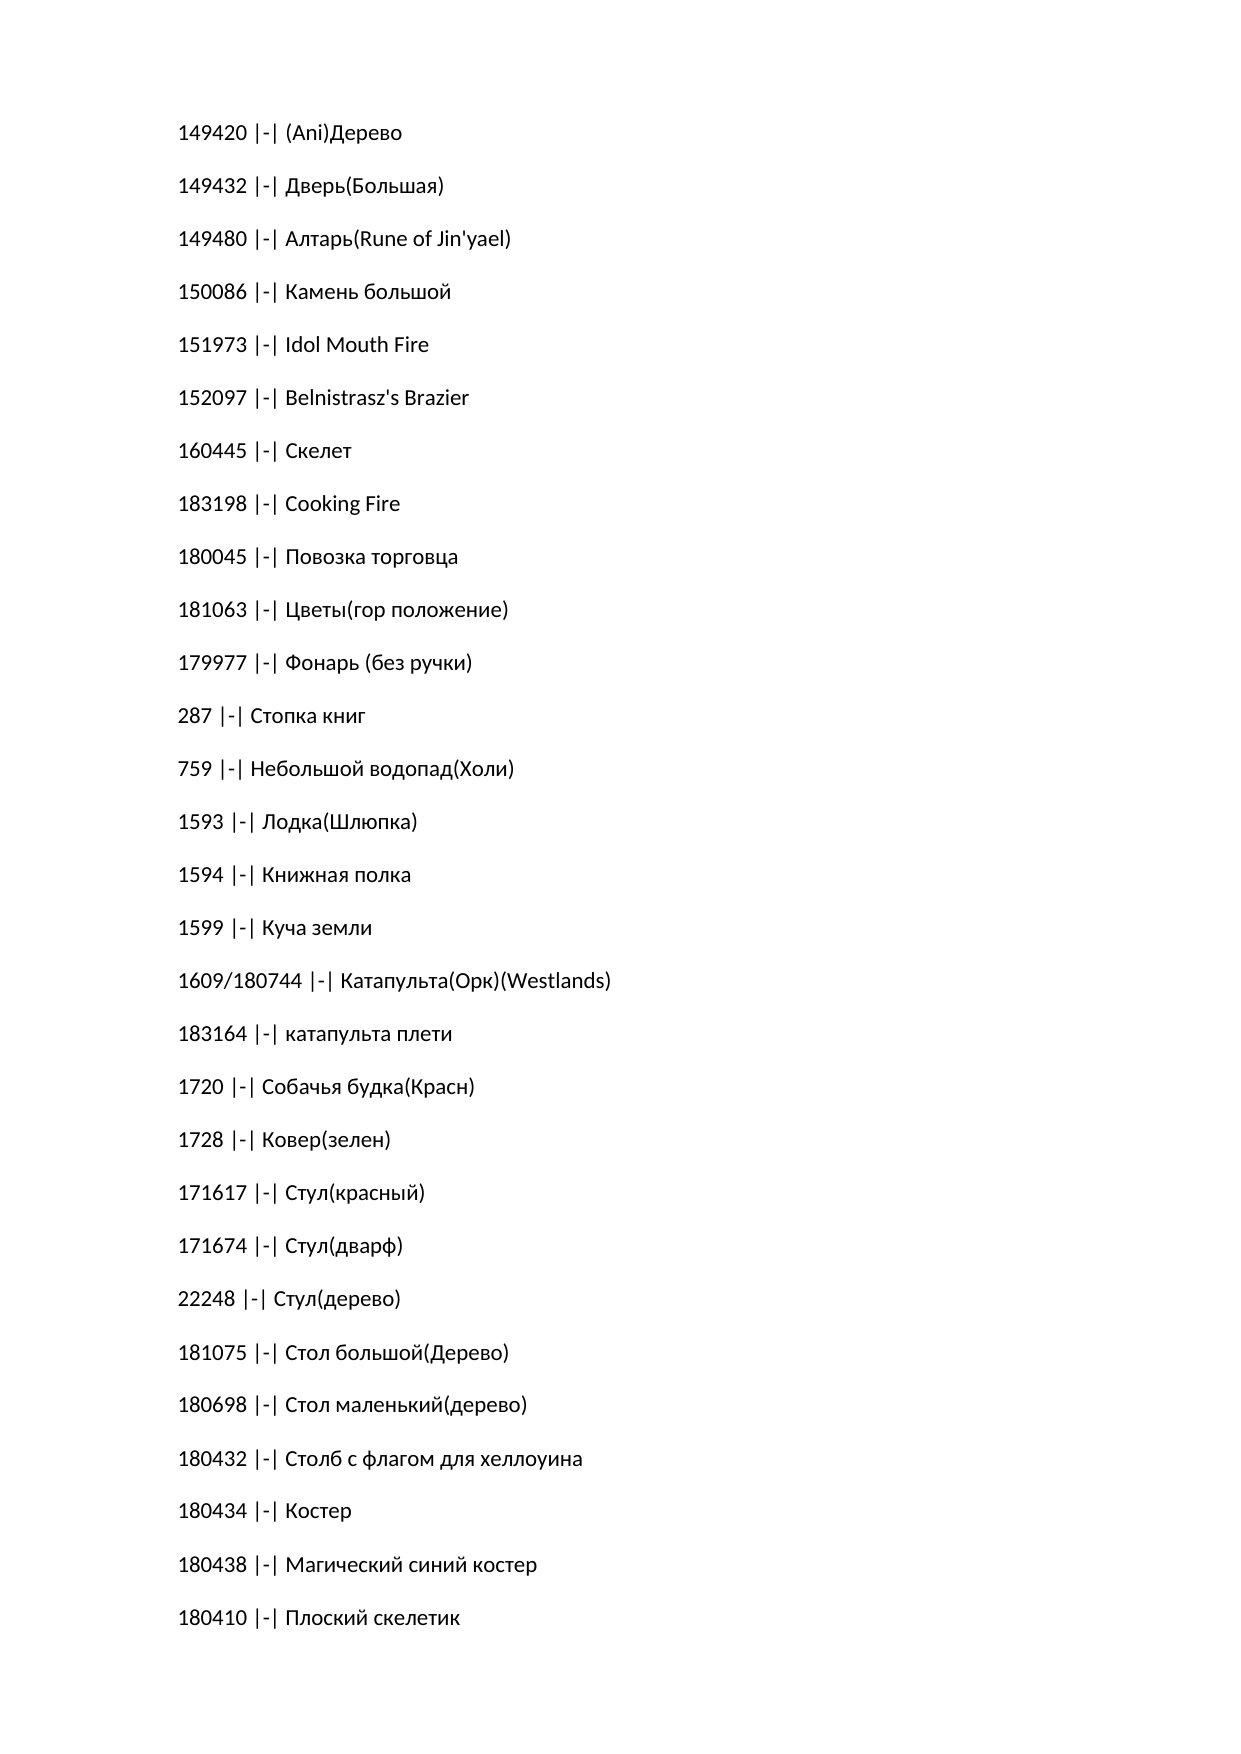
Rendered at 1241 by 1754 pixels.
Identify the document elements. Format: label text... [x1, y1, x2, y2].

text 171674 |-| Стул(дварф) [177, 1232, 1152, 1259]
text 287 |-| Стопка книг [177, 701, 1152, 729]
text 180432 |-| Столб с флагом для хеллоуина [177, 1444, 1152, 1472]
text 171617 |-| Стул(красный) [177, 1178, 1152, 1207]
text 180434 |-| Костер [177, 1497, 1152, 1525]
text 22248 |-| Стул(дерево) [177, 1284, 1152, 1313]
text 1599 |-| Куча земли [177, 913, 1152, 941]
text 1720 |-| Собачья будка(Красн) [177, 1072, 1152, 1101]
text 152097 |-| Belnistrasz's Brazier [177, 383, 1152, 411]
text 180698 |-| Стол маленький(дерево) [177, 1391, 1152, 1419]
text 149420 |-| (Аni)Дерево [177, 118, 1152, 146]
text 151973 |-| Idol Mouth Fire [177, 330, 1152, 358]
text 1609/180744 |-| Катапульта(Орк)(Westlands) [177, 966, 1152, 994]
text 1728 |-| Ковер(зелен) [177, 1126, 1152, 1153]
text 759 |-| Небольшой водопад(Холи) [177, 754, 1152, 782]
text 149480 |-| Алтарь(Rune of Jin'yael) [177, 224, 1152, 252]
text 1594 |-| Книжная полка [177, 860, 1152, 888]
text 183164 |-| катапульта плети [177, 1019, 1152, 1047]
text 149432 |-| Дверь(Большая) [177, 171, 1152, 199]
text 179977 |-| Фонарь (без ручки) [177, 648, 1152, 676]
text 180045 |-| Повозка торговца [177, 542, 1152, 570]
text 1593 |-| Лодка(Шлюпка) [177, 807, 1152, 835]
text 181075 |-| Стол большой(Дерево) [177, 1338, 1152, 1366]
text 150086 |-| Камень большой [177, 277, 1152, 305]
text 180410 |-| Плоский скелетик [177, 1603, 1152, 1631]
text 183198 |-| Cooking Fire [177, 489, 1152, 517]
text 180438 |-| Магический синий костер [177, 1550, 1152, 1578]
text 181063 |-| Цветы(гор положение) [177, 595, 1152, 623]
text 160445 |-| Скелет [177, 436, 1152, 464]
